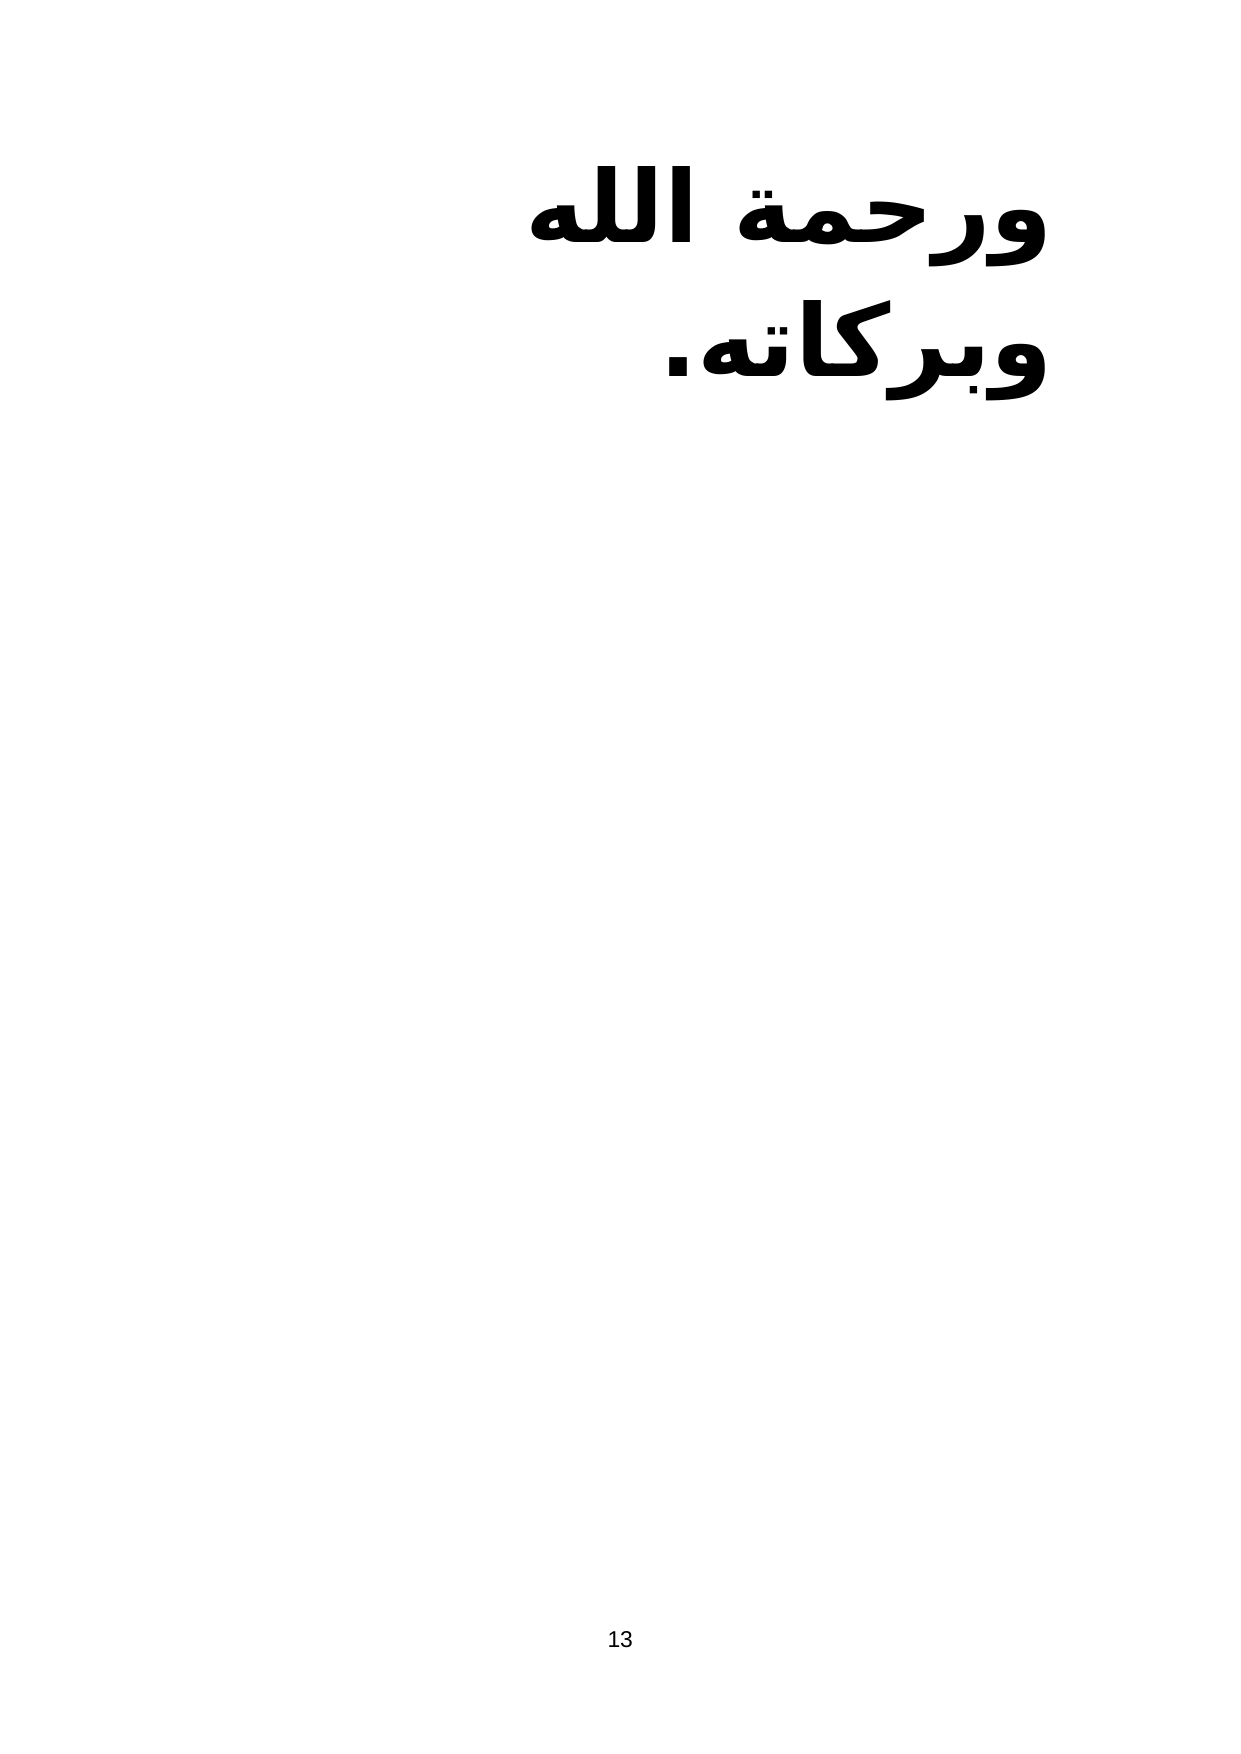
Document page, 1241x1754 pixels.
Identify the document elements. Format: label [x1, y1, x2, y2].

text [187, 150, 1053, 400]
